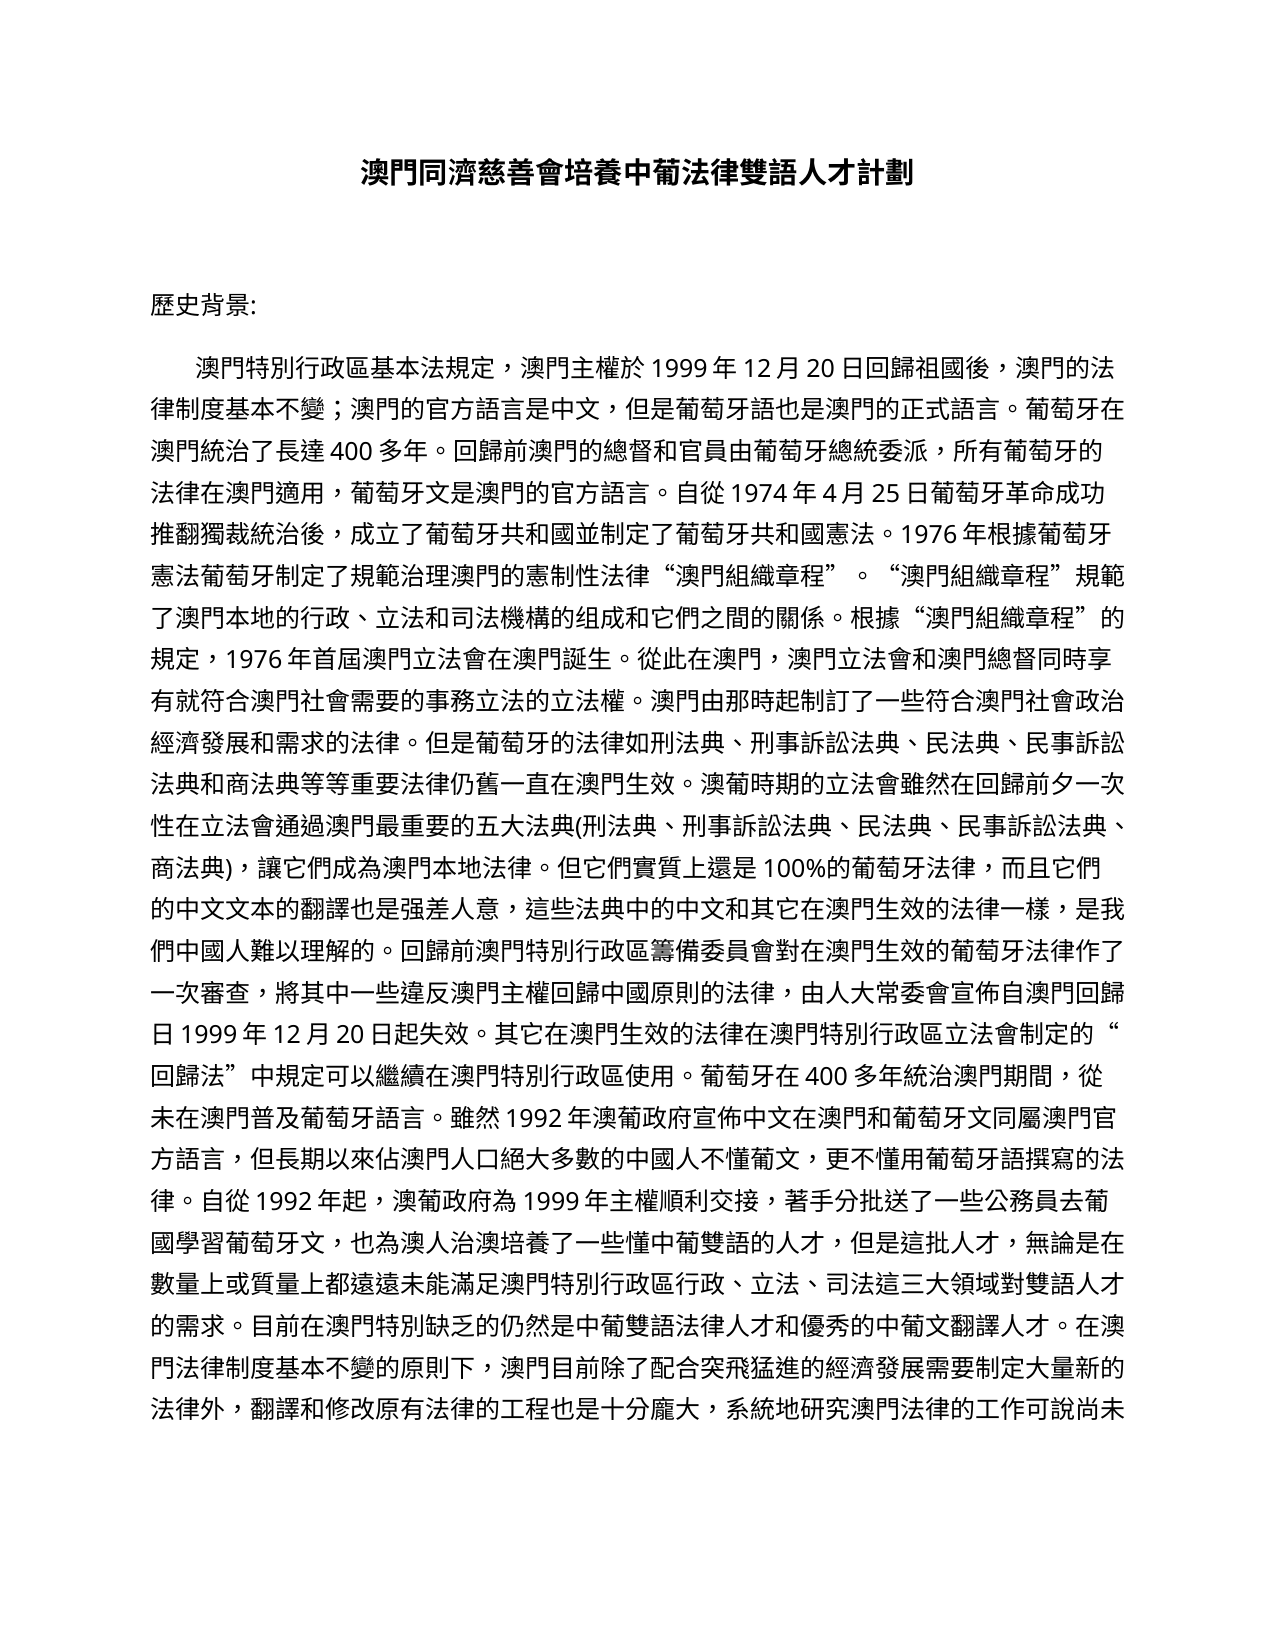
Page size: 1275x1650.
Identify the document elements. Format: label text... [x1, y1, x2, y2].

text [150, 348, 1125, 1426]
text 澳門同濟慈善會培養中葡法律雙語人才計劃 [150, 150, 1125, 192]
text 歷史背景: [150, 286, 1125, 322]
